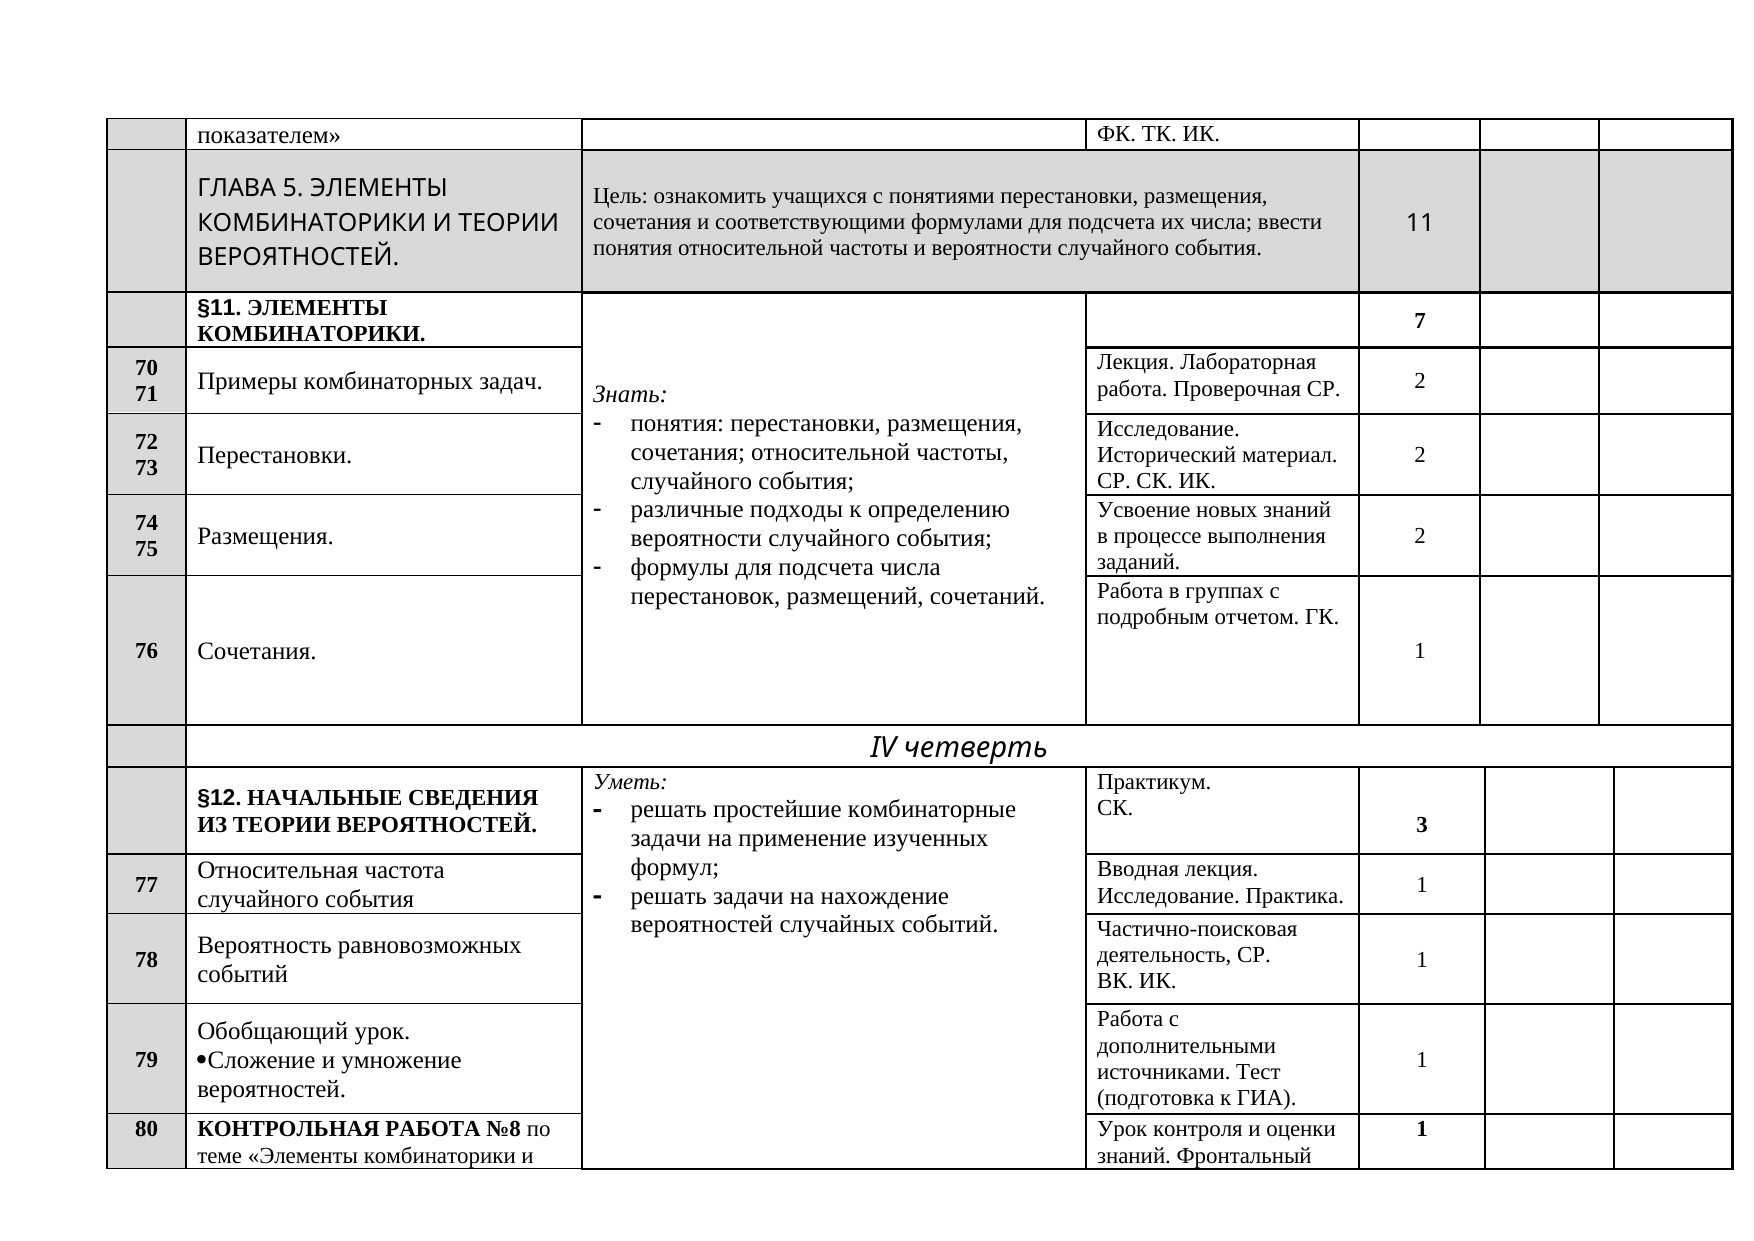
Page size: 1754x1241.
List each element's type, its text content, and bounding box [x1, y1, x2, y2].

table_cell [1481, 294, 1598, 346]
table_cell Уметь: решать простейшие комбинаторные задачи на применение изученных формул; решать задачи на нахождение вероятностей случайных событий. [583, 768, 1085, 1168]
table_cell [1600, 496, 1731, 575]
table_cell 2 [1360, 349, 1479, 412]
table_cell 1 [1360, 915, 1484, 1003]
table_cell [1615, 768, 1731, 853]
table_cell Работа в группах с подробным отчетом. ГК. [1087, 577, 1358, 724]
table_cell 7 [1360, 294, 1479, 346]
table_cell 2 [1360, 496, 1479, 575]
table_cell 69 [108, 119, 185, 149]
table_cell IV четверть [187, 726, 1731, 766]
table_cell [1615, 1115, 1731, 1168]
table_cell Размещения. [187, 495, 581, 575]
table_cell [1615, 855, 1731, 913]
table_cell 80 [108, 1114, 185, 1168]
table_cell [1087, 294, 1358, 346]
table_cell [1481, 120, 1598, 149]
table_cell [1486, 1005, 1613, 1113]
table_cell 72 73 [108, 414, 185, 494]
table_cell [1600, 349, 1731, 412]
table_cell 1 [1360, 577, 1479, 724]
table_cell [108, 726, 185, 766]
table_cell Сочетания. [187, 576, 581, 724]
table_cell [1481, 151, 1598, 291]
table_cell 76 [108, 576, 185, 724]
table_cell Работа с дополнительными источниками. Тест (подготовка к ГИА). [1087, 1005, 1358, 1113]
table_cell [1481, 349, 1598, 412]
table_cell Лекция. Лабораторная работа. Проверочная СР. [1087, 349, 1358, 412]
table_cell §11. ЭЛЕМЕНТЫ КОМБИНАТОРИКИ. [187, 293, 581, 346]
table_cell Относительная частота случайного события [187, 855, 581, 913]
table_cell 2 [1360, 415, 1479, 494]
table_cell [1486, 768, 1613, 853]
table_cell [1481, 577, 1598, 724]
table_cell 78 [108, 914, 185, 1003]
table_cell 74 75 [108, 495, 185, 575]
table_cell Знать: понятия: перестановки, размещения, сочетания; относительной частоты, случайного события; различные подходы к определению вероятности случайного события; формулы для подсчета числа перестановок, размещений, сочетаний. [583, 294, 1085, 724]
table_cell [1481, 496, 1598, 575]
table_cell [1600, 577, 1731, 724]
table_cell ГЛАВА 5. ЭЛЕМЕНТЫ КОМБИНАТОРИКИ И ТЕОРИИ ВЕРОЯТНОСТЕЙ. [187, 150, 581, 291]
table_cell Усвоение новых знаний в процессе выполнения заданий. [1087, 496, 1358, 575]
table_cell Примеры комбинаторных задач. [187, 348, 581, 412]
table_cell [1481, 415, 1598, 494]
table_cell [108, 768, 185, 853]
table_cell 1 [1360, 120, 1479, 149]
table_cell [1600, 415, 1731, 494]
table_cell 1 [1360, 1005, 1484, 1113]
table_cell Перестановки. [187, 414, 581, 494]
table_cell [1486, 915, 1613, 1003]
table_cell Исследование. Исторический материал. СР. СК. ИК. [1087, 415, 1358, 494]
table_cell [1600, 120, 1731, 149]
table_cell Обобщающий урок. Сложение и умножение вероятностей. [187, 1004, 581, 1113]
table_cell §12. НАЧАЛЬНЫЕ СВЕДЕНИЯ ИЗ ТЕОРИИ ВЕРОЯТНОСТЕЙ. [187, 768, 581, 853]
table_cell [1087, 1115, 1358, 1168]
table_cell [1615, 915, 1731, 1003]
table_cell [583, 120, 1085, 149]
table_cell Вводная лекция. Исследование. Практика. [1087, 855, 1358, 913]
table_cell [108, 150, 185, 291]
table_cell 11 [1360, 151, 1479, 291]
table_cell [1087, 120, 1358, 149]
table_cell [187, 1114, 581, 1168]
table_cell [1600, 294, 1731, 346]
table_cell [1615, 1005, 1731, 1113]
table_cell Вероятность равновозможных событий [187, 914, 581, 1003]
table_cell 79 [108, 1004, 185, 1113]
table_cell Практикум. СК. [1087, 768, 1358, 853]
table_cell 1 [1360, 855, 1484, 913]
table_cell 70 71 [108, 348, 185, 412]
table_cell 1 [1360, 1115, 1484, 1168]
table_cell Цель: ознакомить учащихся с понятиями перестановки, размещения, сочетания и соответствующими формулами для подсчета их числа; ввести понятия относительной частоты и вероятности случайного события. [583, 151, 1358, 291]
table_cell [1486, 1115, 1613, 1168]
table_cell Частично-поисковая деятельность, СР. ВК. ИК. [1087, 915, 1358, 1003]
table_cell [187, 119, 581, 149]
table_cell [1486, 855, 1613, 913]
table_cell 77 [108, 855, 185, 913]
table_cell 3 [1360, 768, 1484, 853]
table_cell [1600, 151, 1731, 291]
table_cell [108, 293, 185, 346]
